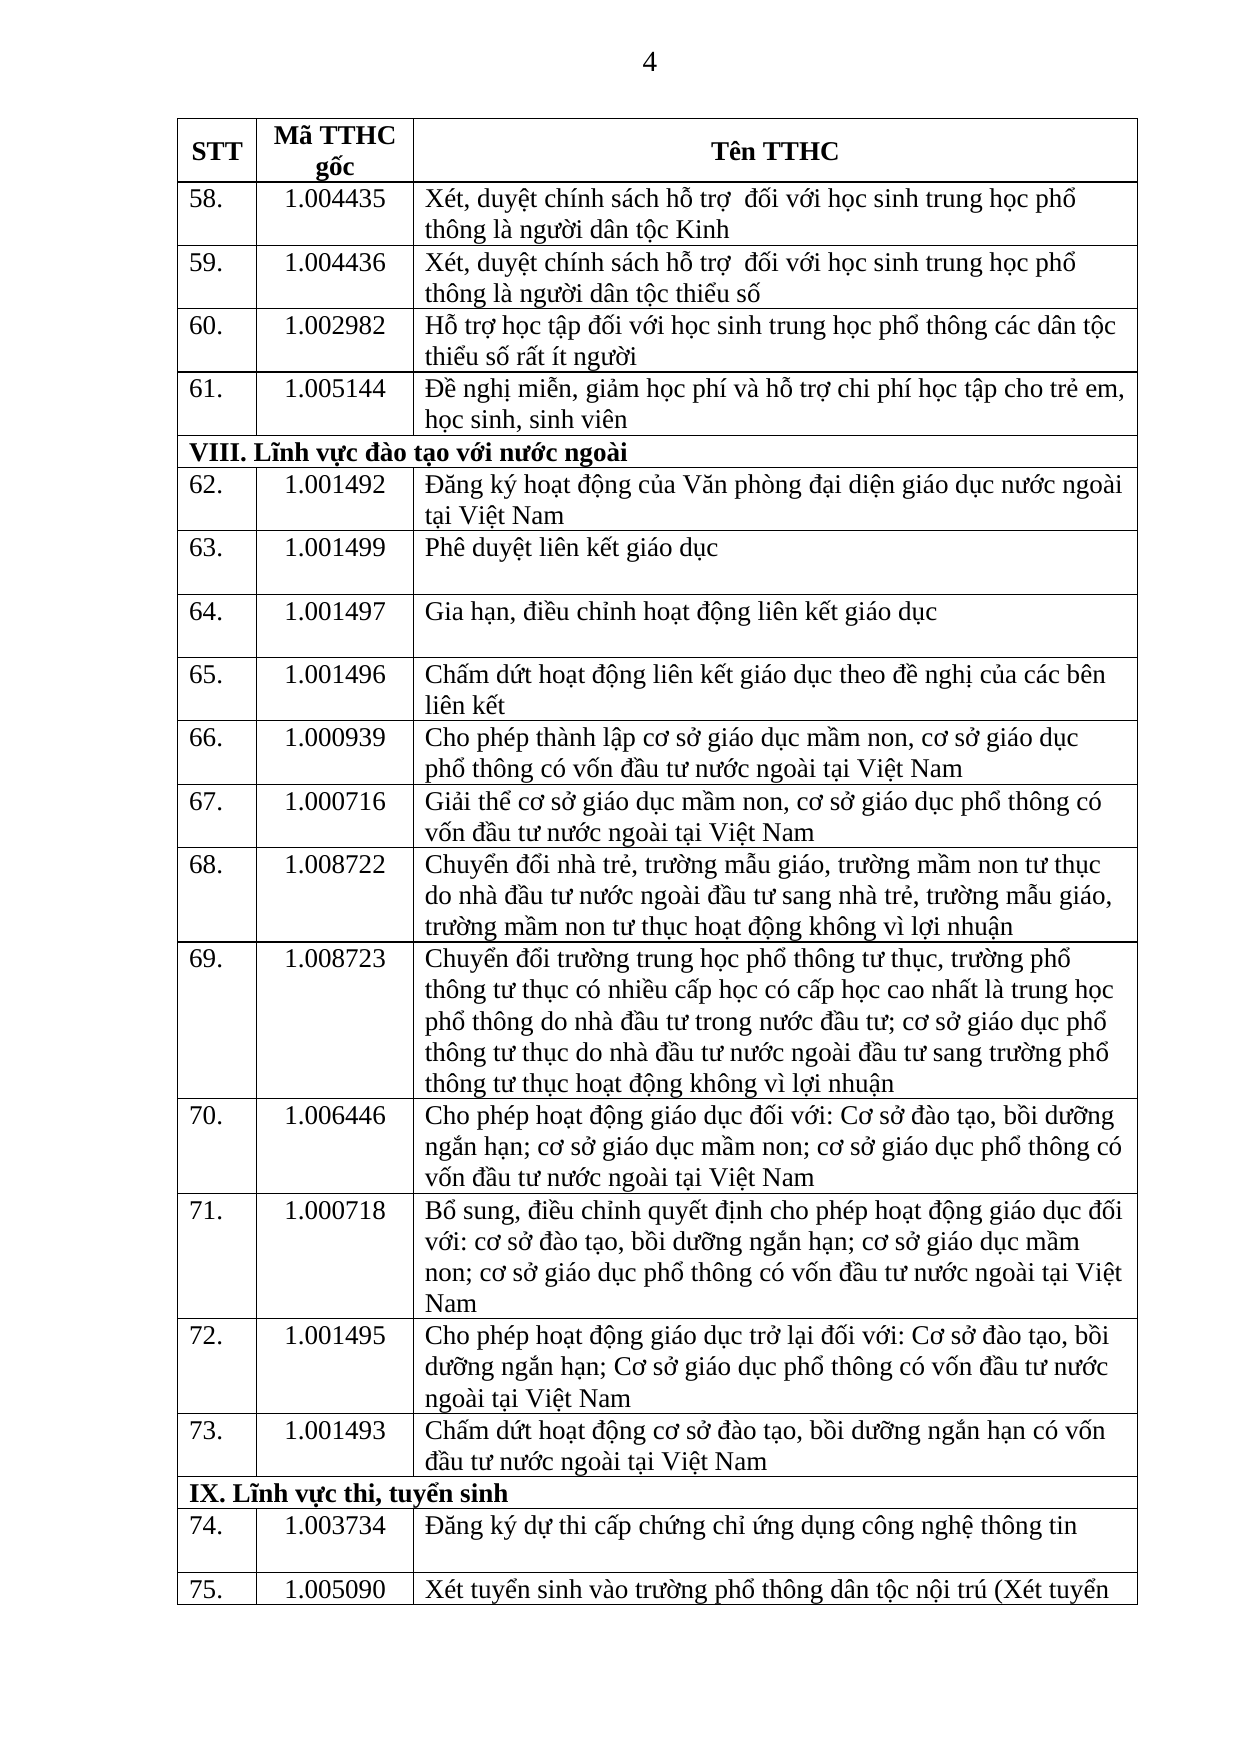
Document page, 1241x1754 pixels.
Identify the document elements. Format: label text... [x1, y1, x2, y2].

table_cell IX. Lĩnh vực thi, tuyển sinh [178, 1477, 1137, 1508]
table_cell [178, 1099, 256, 1193]
table_cell 1.001497 [257, 595, 413, 657]
table_cell [178, 1414, 256, 1476]
table_cell 1.004435 [257, 183, 413, 245]
table_cell Cho phép thành lập cơ sở giáo dục mầm non, cơ sở giáo dục phổ thông có vốn đầu tư nước ngoài tại Việt Nam [414, 721, 1137, 784]
table_cell [178, 246, 256, 308]
table_cell Cho phép hoạt động giáo dục trở lại đối với: Cơ sở đào tạo, bồi dưỡng ngắn hạn; Cơ sở giáo dục phổ thông có vốn đầu tư nước ngoài tại Việt Nam [414, 1319, 1137, 1413]
table_cell 1.003734 [257, 1509, 413, 1572]
table_cell Giải thể cơ sở giáo dục mầm non, cơ sở giáo dục phổ thông có vốn đầu tư nước ngoài tại Việt Nam [414, 785, 1137, 847]
table_cell Hỗ trợ học tập đối với học sinh trung học phổ thông các dân tộc thiểu số rất ít người [414, 309, 1137, 371]
table_cell Đăng ký dự thi cấp chứng chỉ ứng dụng công nghệ thông tin [414, 1509, 1137, 1572]
table_cell [178, 785, 256, 847]
table_cell Xét, duyệt chính sách hỗ trợ đối với học sinh trung học phổ thông là người dân tộc Kinh [414, 183, 1137, 245]
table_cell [414, 1573, 1137, 1604]
table_cell 1.004436 [257, 246, 413, 308]
table_cell Đề nghị miễn, giảm học phí và hỗ trợ chi phí học tập cho trẻ em, học sinh, sinh viên [414, 373, 1137, 435]
table_cell [178, 1194, 256, 1318]
table_cell 1.000718 [257, 1194, 413, 1318]
table_cell [178, 1509, 256, 1572]
table_cell [178, 373, 256, 435]
table_cell VIII. Lĩnh vực đào tạo với nước ngoài [178, 436, 1137, 467]
table_cell Chấm dứt hoạt động liên kết giáo dục theo đề nghị của các bên liên kết [414, 658, 1137, 720]
table_cell [178, 183, 256, 245]
table_cell [178, 848, 256, 941]
table_cell Đăng ký hoạt động của Văn phòng đại diện giáo dục nước ngoài tại Việt Nam [414, 468, 1137, 530]
table_cell [178, 531, 256, 594]
table_cell 1.008722 [257, 848, 413, 941]
table_cell 1.008723 [257, 943, 413, 1098]
table_cell Gia hạn, điều chỉnh hoạt động liên kết giáo dục [414, 595, 1137, 657]
table_cell 1.000939 [257, 721, 413, 784]
table_cell Cho phép hoạt động giáo dục đối với: Cơ sở đào tạo, bồi dưỡng ngắn hạn; cơ sở giáo dục mầm non; cơ sở giáo dục phổ thông có vốn đầu tư nước ngoài tại Việt Nam [414, 1099, 1137, 1193]
table_cell Chuyển đổi trường trung học phổ thông tư thục, trường phổ thông tư thục có nhiều cấp học có cấp học cao nhất là trung học phổ thông do nhà đầu tư trong nước đầu tư; cơ sở giáo dục phổ thông tư thục do nhà đầu tư nước ngoài đầu tư sang trường phổ thông tư thục hoạt động không vì lợi nhuận [414, 943, 1137, 1098]
table_cell Phê duyệt liên kết giáo dục [414, 531, 1137, 594]
table_cell 1.001493 [257, 1414, 413, 1476]
table_cell Chấm dứt hoạt động cơ sở đào tạo, bồi dưỡng ngắn hạn có vốn đầu tư nước ngoài tại Việt Nam [414, 1414, 1137, 1476]
table_cell [178, 1319, 256, 1413]
table_cell Chuyển đổi nhà trẻ, trường mẫu giáo, trường mầm non tư thục do nhà đầu tư nước ngoài đầu tư sang nhà trẻ, trường mẫu giáo, trường mầm non tư thục hoạt động không vì lợi nhuận [414, 848, 1137, 941]
table_cell 1.000716 [257, 785, 413, 847]
table_cell [178, 721, 256, 784]
table_cell 1.005144 [257, 373, 413, 435]
table_header Tên TTHC [414, 119, 1137, 181]
table_cell 1.001495 [257, 1319, 413, 1413]
table_cell Xét, duyệt chính sách hỗ trợ đối với học sinh trung học phổ thông là người dân tộc thiểu số [414, 246, 1137, 308]
table_header STT [178, 119, 256, 181]
table_cell 1.002982 [257, 309, 413, 371]
table_cell 1.001499 [257, 531, 413, 594]
table_cell [178, 468, 256, 530]
table_cell 1.005090 [257, 1573, 413, 1604]
table_cell [178, 943, 256, 1098]
table_cell Bổ sung, điều chỉnh quyết định cho phép hoạt động giáo dục đối với: cơ sở đào tạo, bồi dưỡng ngắn hạn; cơ sở giáo dục mầm non; cơ sở giáo dục phổ thông có vốn đầu tư nước ngoài tại Việt Nam [414, 1194, 1137, 1318]
table_cell 1.001492 [257, 468, 413, 530]
table_cell 1.001496 [257, 658, 413, 720]
table_cell 1.006446 [257, 1099, 413, 1193]
table_header Mã TTHC gốc [257, 119, 413, 181]
table_cell [178, 309, 256, 371]
table_cell [178, 658, 256, 720]
table_cell [178, 1573, 256, 1604]
table_cell [178, 595, 256, 657]
